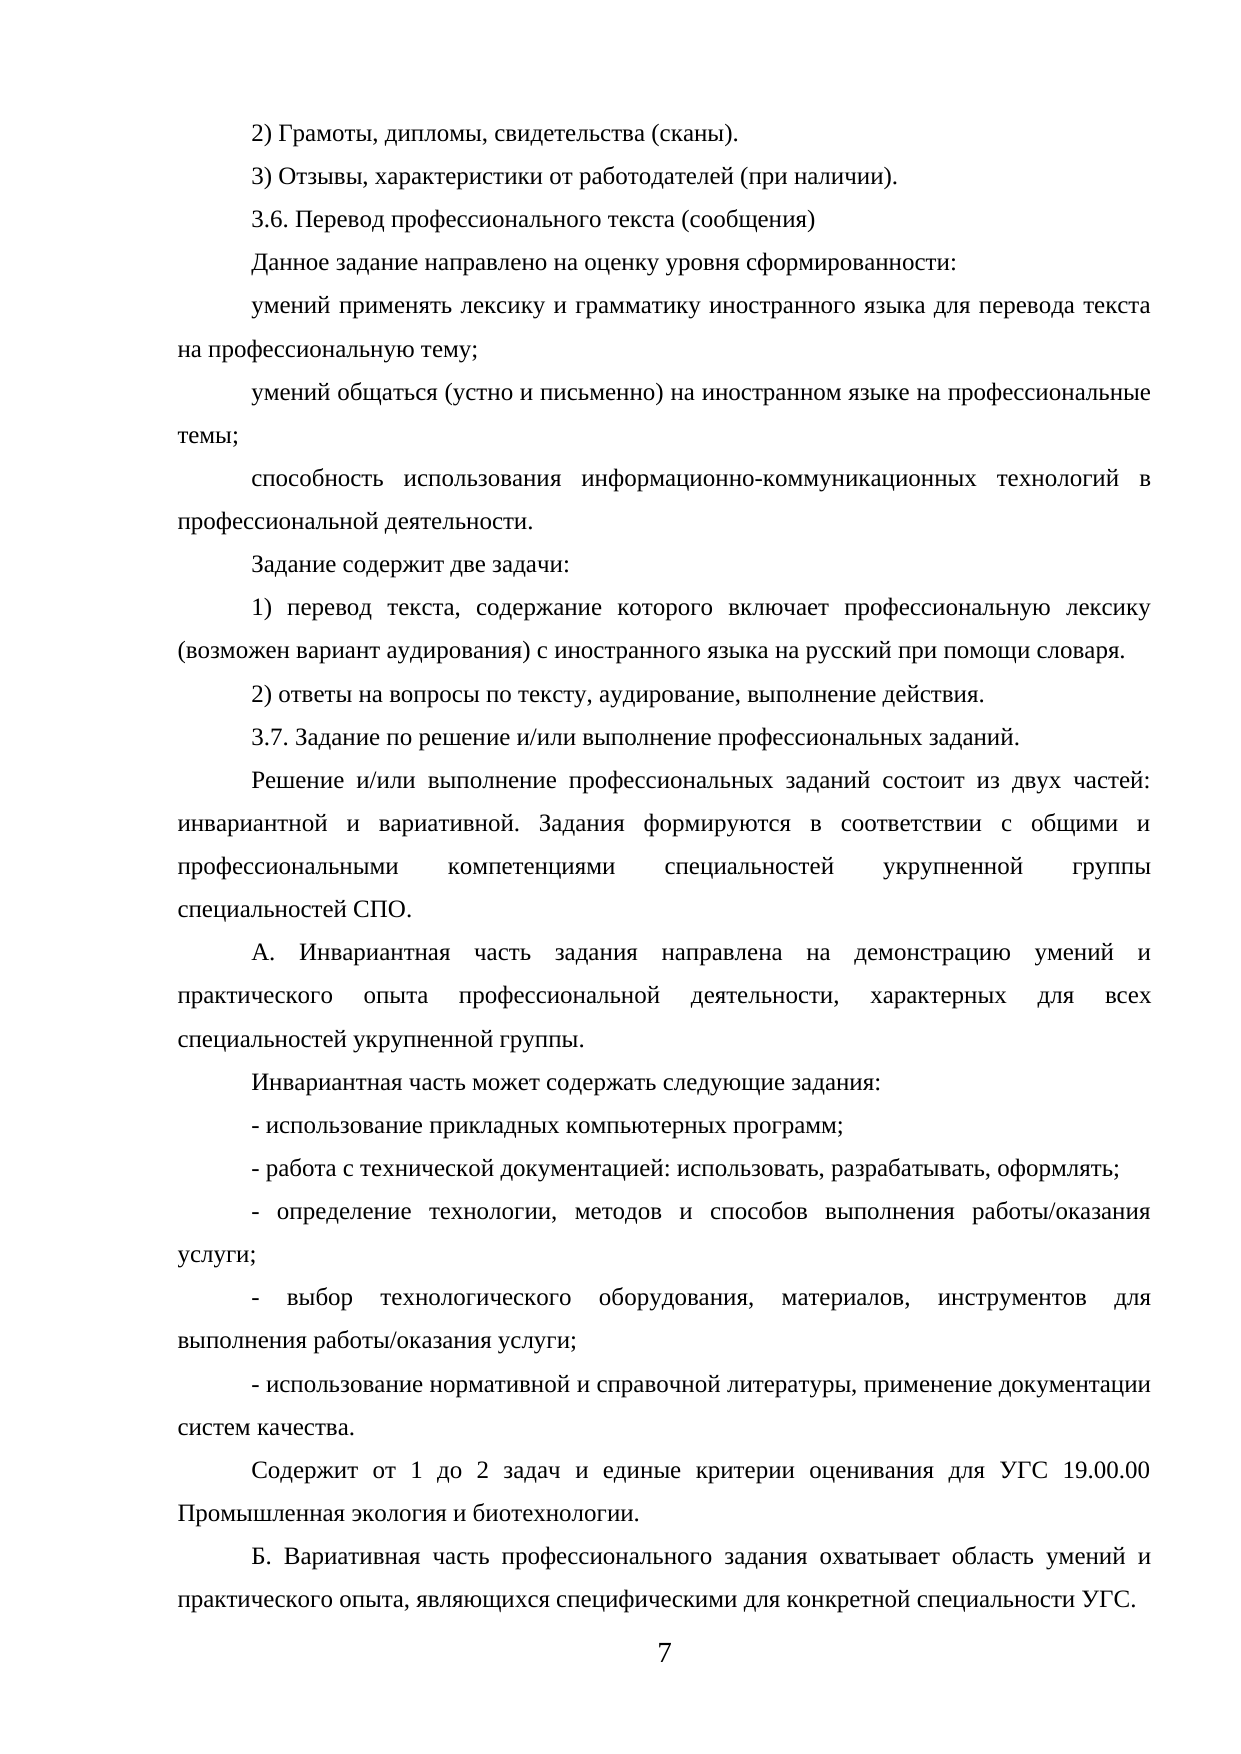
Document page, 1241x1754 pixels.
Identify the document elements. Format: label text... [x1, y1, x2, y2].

text Инвариантная часть может содержать следующие задания: [177, 1067, 1152, 1096]
text 2) Грамоты, дипломы, свидетельства (сканы). [251, 118, 1152, 147]
text - выбор технологического оборудования, материалов, инструментов для выполнения работы/оказания услуги; [177, 1282, 1152, 1354]
text Данное задание направлено на оценку уровня сформированности: [177, 247, 1152, 276]
text способность использования информационно-коммуникационных технологий в профессиональной деятельности. [177, 463, 1152, 535]
text - использование нормативной и справочной литературы, применение документации систем качества. [177, 1369, 1152, 1441]
text А. Инвариантная часть задания направлена на демонстрацию умений и практического опыта профессиональной деятельности, характерных для всех специальностей укрупненной группы. [177, 937, 1152, 1052]
text 1) перевод текста, содержание которого включает профессиональную лексику (возможен вариант аудирования) с иностранного языка на русский при помощи словаря. [177, 592, 1152, 664]
text умений общаться (устно и письменно) на иностранном языке на профессиональные темы; [177, 377, 1152, 449]
text умений применять лексику и грамматику иностранного языка для перевода текста на профессиональную тему; [177, 291, 1152, 362]
text - использование прикладных компьютерных программ; [177, 1110, 1152, 1139]
text - определение технологии, методов и способов выполнения работы/оказания услуги; [177, 1196, 1152, 1268]
text - работа с технической документацией: использовать, разрабатывать, оформлять; [177, 1153, 1152, 1182]
text 3) Отзывы, характеристики от работодателей (при наличии). [177, 161, 1152, 190]
text 2) ответы на вопросы по тексту, аудирование, выполнение действия. [177, 679, 1152, 707]
text 3.7. Задание по решение и/или выполнение профессиональных заданий. [177, 722, 1152, 751]
text Б. Вариативная часть профессионального задания охватывает область умений и практического опыта, являющихся специфическими для конкретной специальности УГС. [177, 1541, 1152, 1613]
text Задание содержит две задачи: [177, 549, 1152, 578]
text Содержит от 1 до 2 задач и единые критерии оценивания для УГС 19.00.00 Промышленная экология и биотехнологии. [177, 1455, 1152, 1527]
text 3.6. Перевод профессионального текста (сообщения) [177, 204, 1152, 233]
text Решение и/или выполнение профессиональных заданий состоит из двух частей: инвариантной и вариативной. Задания формируются в соответствии с общими и профессиональными компетенциями специальностей укрупненной группы специальностей СПО. [177, 765, 1152, 923]
